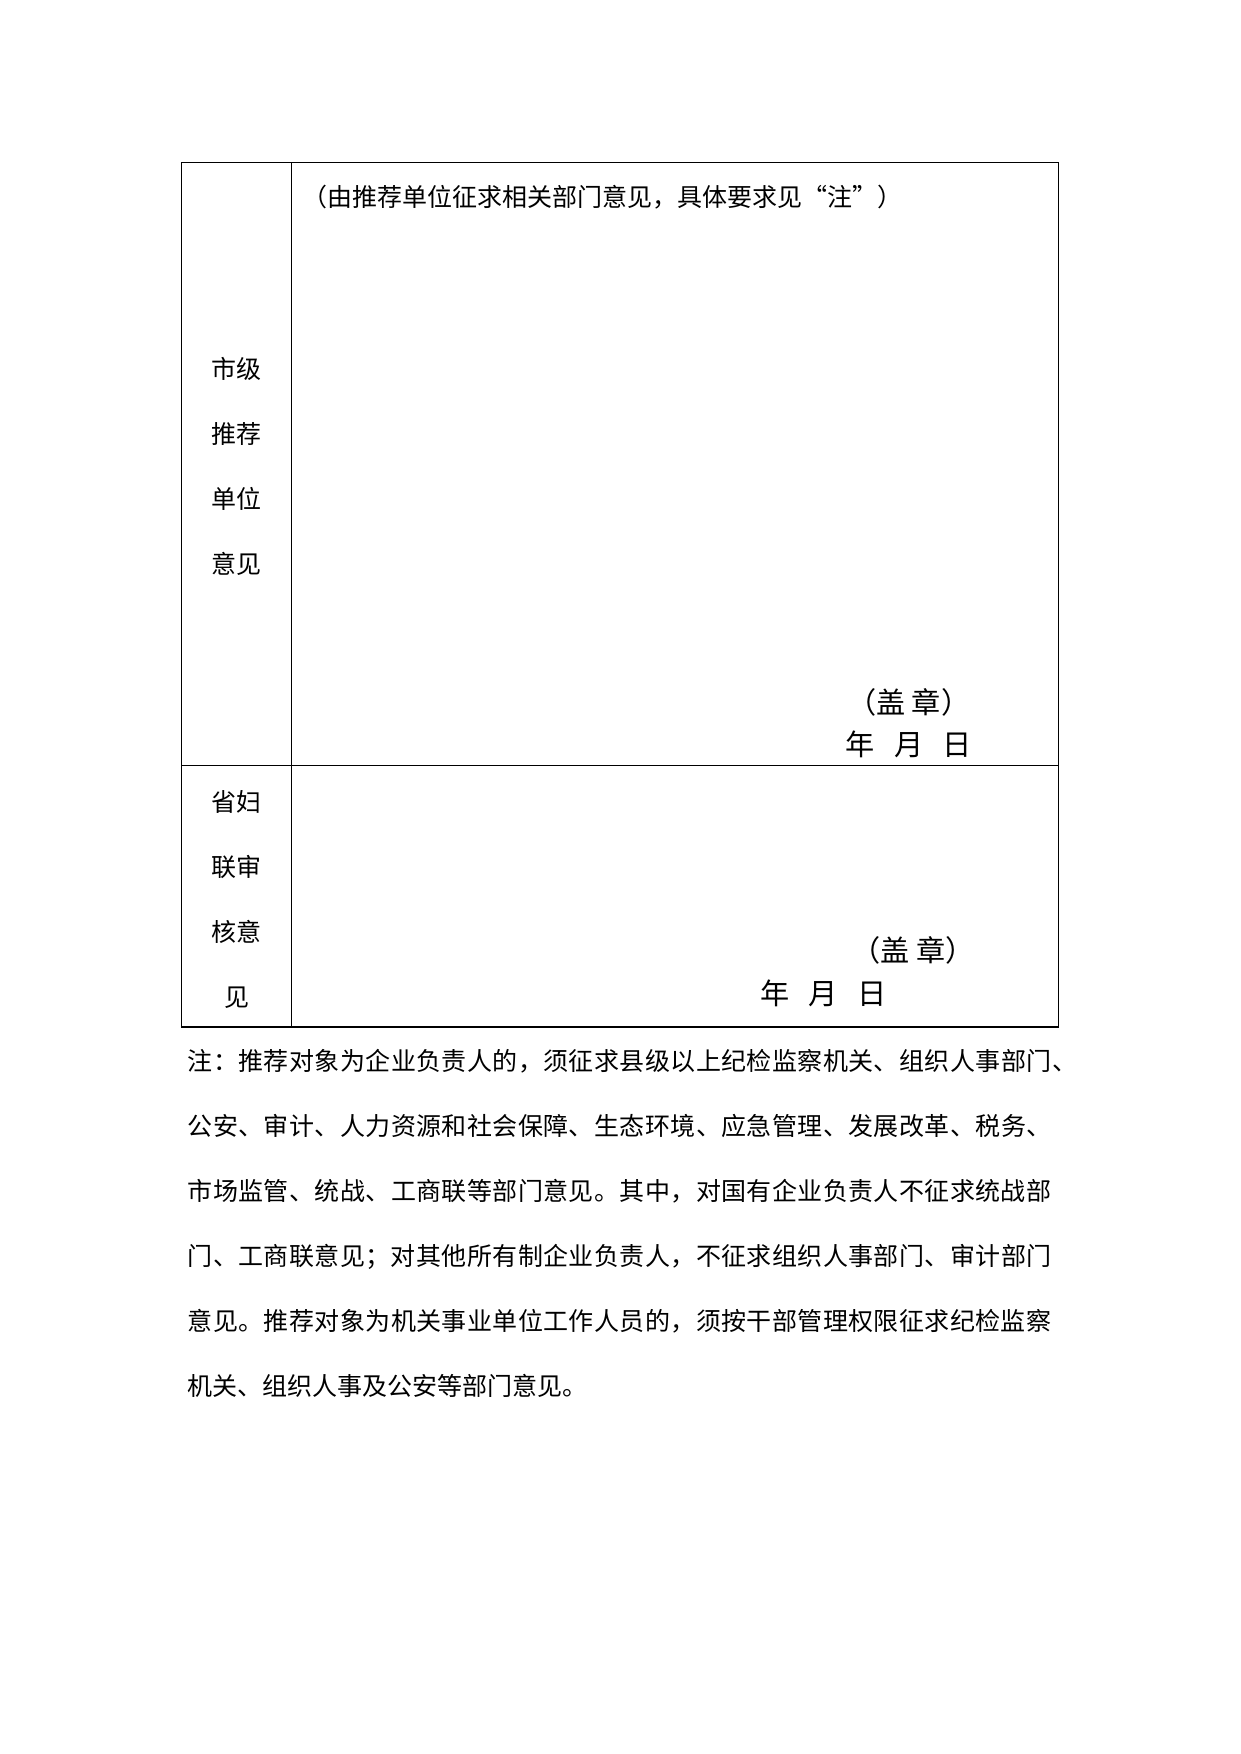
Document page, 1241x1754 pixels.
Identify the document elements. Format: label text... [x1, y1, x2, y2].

table_cell 市级推荐单位意见 [182, 163, 291, 765]
table_cell （盖 章） 年 月 日 [292, 766, 1058, 1026]
table_cell 省妇联审核意见 [182, 766, 291, 1026]
text 注：推荐对象为企业负责人的，须征求县级以上纪检监察机关、组织人事部门、公安、审计、人力资源和社会保障、生态环境、应急管理、发展改革、税务、市场监管、统战、工商联等部门意见。其中，对国有企业负责人不征求统战部门、工商联意见；对其他所有制企业负责人，不征求组织人事部门、审计部门意见。推荐对象为机关事业单位工作人员的，须按干部管理权限征求纪检监察机关、组织人事及公安等部门意见。 [187, 1028, 1053, 1417]
table_cell （由推荐单位征求相关部门意见，具体要求见“注”） （盖 章） 年 月 日 [292, 163, 1058, 765]
